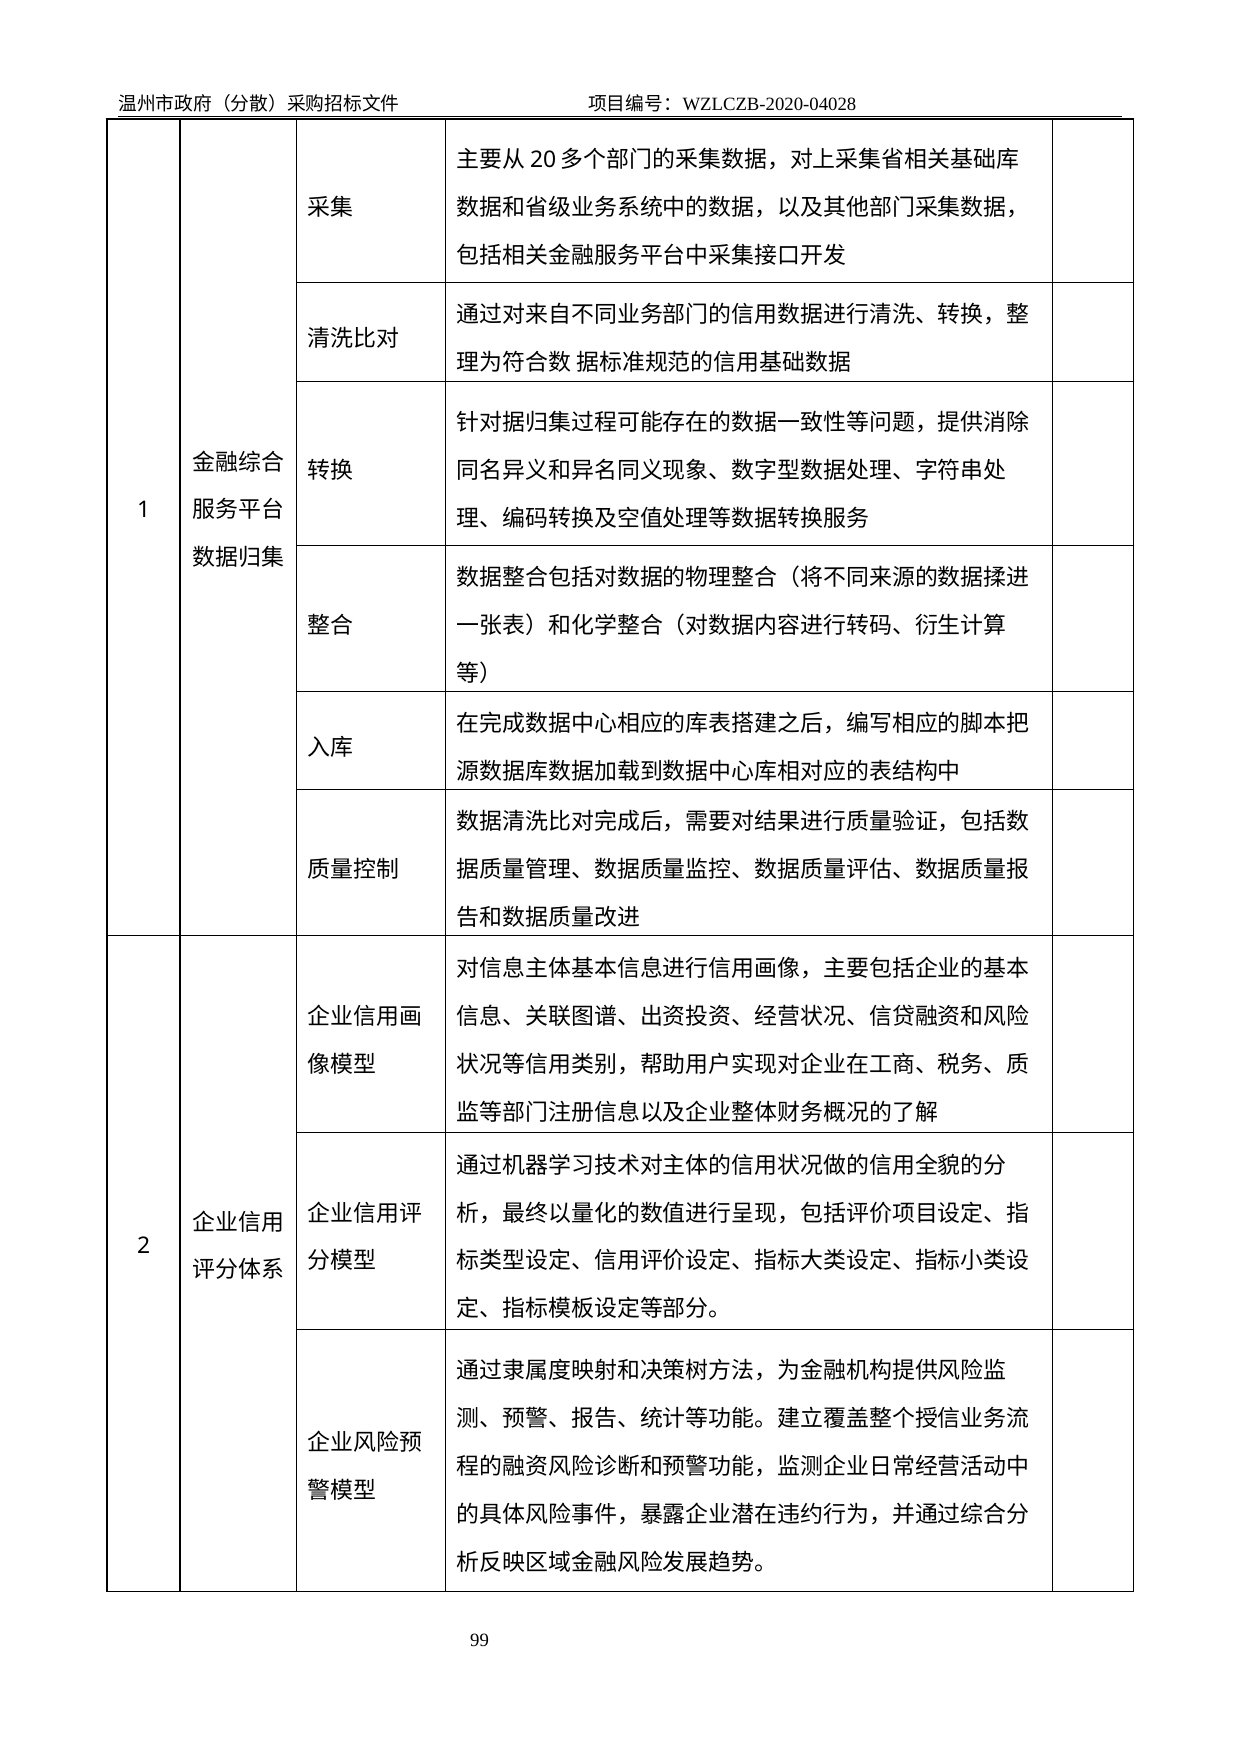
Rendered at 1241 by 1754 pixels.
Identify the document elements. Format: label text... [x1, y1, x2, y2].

table_cell [1053, 790, 1133, 935]
table_cell [1053, 283, 1133, 381]
table_cell 整合 [297, 546, 445, 691]
table_cell 通过隶属度映射和决策树方法，为金融机构提供风险监测、预警、报告、统计等功能。建立覆盖整个授信业务流程的融资风险诊断和预警功能，监测企业日常经营活动中的具体风险事件，暴露企业潜在违约行为，并通过综合分析反映区域金融风险发展趋势。 [446, 1330, 1052, 1591]
table_cell [1053, 1133, 1133, 1328]
table_cell 清洗比对 [297, 283, 445, 381]
table_cell 1 [108, 120, 179, 935]
table_cell [1053, 546, 1133, 691]
table_cell 金融综合服务平台数据归集 [181, 120, 296, 935]
table_cell 主要从20多个部门的釆集数据，对上采集省相关基础库数据和省级业务系统中的数据，以及其他部门采集数据，包括相关金融服务平台中采集接口开发 [446, 120, 1052, 282]
table_cell [1053, 1330, 1133, 1591]
table_cell 2 [108, 936, 179, 1591]
table_cell 针对据归集过程可能存在的数据一致性等问题，提供消除同名异义和异名同义现象、数字型数据处理、字符串处理、编码转换及空值处理等数据转换服务 [446, 382, 1052, 545]
table_cell 在完成数据中心相应的库表搭建之后，编写相应的脚本把源数据库数据加载到数据中心库相对应的表结构中 [446, 692, 1052, 789]
table_cell 入库 [297, 692, 445, 789]
table_cell 企业风险预警模型 [297, 1330, 445, 1591]
table_cell 对信息主体基本信息进行信用画像，主要包括企业的基本信息、关联图谱、出资投资、经营状况、信贷融资和风险状况等信用类别，帮助用户实现对企业在工商、税务、质监等部门注册信息以及企业整体财务概况的了解 [446, 936, 1052, 1132]
table_cell [1053, 936, 1133, 1132]
table_cell 企业信用评分模型 [297, 1133, 445, 1328]
table_cell 通过对来自不同业务部门的信用数据进行清洗、转换，整理为符合数 据标准规范的信用基础数据 [446, 283, 1052, 381]
table_cell [1053, 382, 1133, 545]
table_cell 转换 [297, 382, 445, 545]
table_cell [1053, 120, 1133, 282]
table_cell 数据整合包括对数据的物理整合（将不同来源的数据揉进一张表）和化学整合（对数据内容进行转码、衍生计算等） [446, 546, 1052, 691]
table_cell 质量控制 [297, 790, 445, 935]
table_cell 企业信用评分体系 [181, 936, 296, 1591]
table_cell 通过机器学习技术对主体的信用状况做的信用全貌的分析，最终以量化的数值进行呈现，包括评价项目设定、指标类型设定、信用评价设定、指标大类设定、指标小类设定、指标模板设定等部分。 [446, 1133, 1052, 1328]
table_cell 数据清洗比对完成后，需要对结果进行质量验证，包括数据质量管理、数据质量监控、数据质量评估、数据质量报告和数据质量改进 [446, 790, 1052, 935]
table_cell 采集 [297, 120, 445, 282]
table_cell [1053, 692, 1133, 789]
table_cell 企业信用画像模型 [297, 936, 445, 1132]
